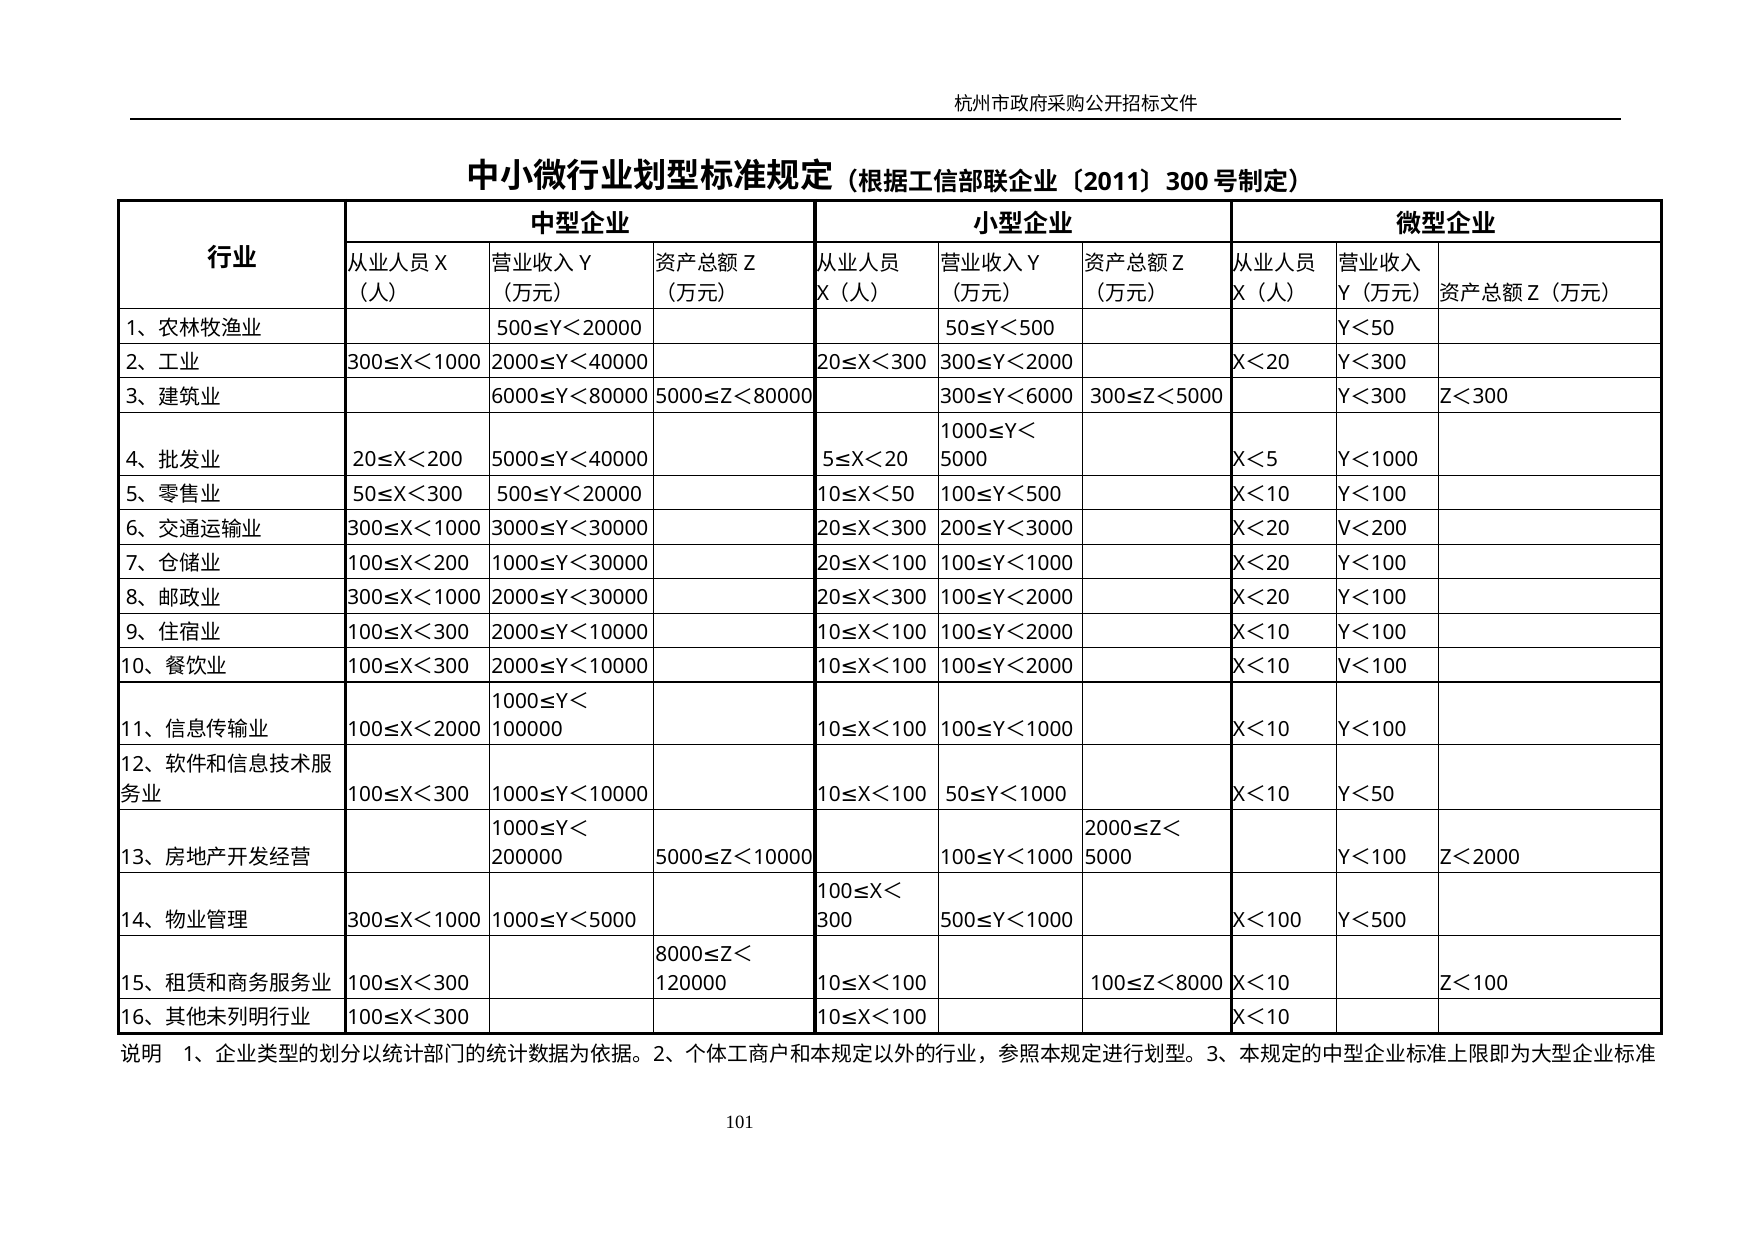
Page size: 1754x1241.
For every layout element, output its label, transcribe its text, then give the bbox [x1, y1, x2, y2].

table_cell [347, 378, 489, 412]
table_cell 营业收入Y（万元） [1337, 243, 1438, 308]
table_cell 资产总额Z（万元） [1439, 243, 1660, 308]
table_cell Z＜2000 [1439, 810, 1660, 872]
table_cell 5000≤Y＜40000 [490, 413, 653, 474]
table_cell [817, 810, 938, 872]
table_cell 15、租赁和商务服务业 [120, 936, 344, 998]
table_cell 2000≤Y＜10000 [490, 614, 653, 647]
table_cell 小型企业 [817, 202, 1230, 241]
table_cell Y＜100 [1337, 810, 1438, 872]
table_cell 100≤X＜300 [347, 648, 489, 681]
table_cell 10≤X＜100 [817, 683, 938, 744]
table_cell [490, 999, 653, 1032]
table_cell 营业收入Y （万元） [939, 243, 1082, 308]
table_cell V＜200 [1337, 510, 1438, 543]
table_cell 100≤X＜300 [347, 999, 489, 1032]
table_cell 100≤X＜2000 [347, 683, 489, 744]
table_cell [1439, 648, 1660, 681]
table_cell 300≤Z＜5000 [1083, 378, 1230, 412]
table_cell [1439, 745, 1660, 809]
table_cell X＜20 [1233, 579, 1336, 612]
table_cell 8000≤Z＜120000 [654, 936, 813, 998]
table_cell Y＜50 [1337, 309, 1438, 343]
table_cell X＜20 [1233, 344, 1336, 377]
table_cell [1083, 683, 1230, 744]
table_cell Y＜500 [1337, 873, 1438, 935]
table_cell 从业人员X（人） [817, 243, 938, 308]
table_cell Y＜100 [1337, 683, 1438, 744]
table_cell [1083, 579, 1230, 612]
table_cell 16、其他未列明行业 [120, 999, 344, 1032]
table_cell 500≤Y＜20000 [490, 476, 653, 509]
table_cell [1439, 309, 1660, 343]
table_cell 100≤Y＜2000 [939, 614, 1082, 647]
table_cell 9、住宿业 [120, 614, 344, 647]
table_cell 3、建筑业 [120, 378, 344, 412]
table_cell 500≤Y＜20000 [490, 309, 653, 343]
table_cell [1083, 510, 1230, 543]
table_cell [1083, 745, 1230, 809]
table_cell 100≤X＜300 [347, 745, 489, 809]
table_cell 100≤Y＜2000 [939, 579, 1082, 612]
table_cell [654, 510, 813, 543]
table_cell 1000≤Y＜5000 [490, 873, 653, 935]
table_cell [1083, 999, 1230, 1032]
table_cell 2000≤Y＜30000 [490, 579, 653, 612]
table_cell [1083, 873, 1230, 935]
table_cell 行业 [120, 202, 344, 308]
table_cell 20≤X＜300 [817, 579, 938, 612]
table_cell 300≤X＜1000 [347, 579, 489, 612]
table_cell [654, 745, 813, 809]
table_cell [817, 378, 938, 412]
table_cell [119, 1035, 1661, 1069]
table_cell 10≤X＜100 [817, 648, 938, 681]
table_cell [654, 579, 813, 612]
table_cell Y＜50 [1337, 745, 1438, 809]
table_cell 2000≤Z＜5000 [1083, 810, 1230, 872]
table_cell [1233, 309, 1336, 343]
table_cell 营业收入 Y （万元） [490, 243, 653, 308]
table_cell Y＜100 [1337, 545, 1438, 578]
table_cell 14、物业管理 [120, 873, 344, 935]
table_cell 100≤X＜300 [347, 614, 489, 647]
table_cell 100≤X＜300 [817, 873, 938, 935]
table_cell 2000≤Y＜40000 [490, 344, 653, 377]
table_cell 3000≤Y＜30000 [490, 510, 653, 543]
table_cell 200≤Y＜3000 [939, 510, 1082, 543]
table_cell 100≤Y＜1000 [939, 810, 1082, 872]
table_cell 2、工业 [120, 344, 344, 377]
table_cell 从业人员X （人） [347, 243, 489, 308]
table_cell 20≤X＜300 [817, 510, 938, 543]
table_cell X＜10 [1233, 683, 1336, 744]
table_cell [1337, 999, 1438, 1032]
table_cell Y＜100 [1337, 476, 1438, 509]
table_cell 1000≤Y＜10000 [490, 745, 653, 809]
table_cell [654, 873, 813, 935]
table_cell [817, 309, 938, 343]
table_cell Y＜100 [1337, 579, 1438, 612]
table_cell 300≤Y＜6000 [939, 378, 1082, 412]
table_cell [1439, 614, 1660, 647]
table_cell [1439, 344, 1660, 377]
table_cell X＜20 [1233, 510, 1336, 543]
table_cell 8、邮政业 [120, 579, 344, 612]
table_cell X＜5 [1233, 413, 1336, 474]
table_cell 5、零售业 [120, 476, 344, 509]
table_cell 1000≤Y＜5000 [939, 413, 1082, 474]
table_cell 100≤Z＜8000 [1083, 936, 1230, 998]
table_cell 100≤X＜200 [347, 545, 489, 578]
table_cell 2000≤Y＜10000 [490, 648, 653, 681]
table_cell [1083, 344, 1230, 377]
table_cell [1083, 648, 1230, 681]
table_cell [1439, 579, 1660, 612]
table_cell 20≤X＜100 [817, 545, 938, 578]
table_cell 5000≤Z＜80000 [654, 378, 813, 412]
table_cell 6、交通运输业 [120, 510, 344, 543]
table_cell [654, 999, 813, 1032]
table_cell 7、仓储业 [120, 545, 344, 578]
table_cell [1083, 545, 1230, 578]
table_cell X＜10 [1233, 999, 1336, 1032]
table_cell 100≤Y＜1000 [939, 683, 1082, 744]
table_cell X＜10 [1233, 745, 1336, 809]
table_cell 10≤X＜100 [817, 999, 938, 1032]
table_cell Y＜100 [1337, 614, 1438, 647]
table_cell [654, 648, 813, 681]
table_cell [1337, 936, 1438, 998]
table_cell [1439, 683, 1660, 744]
table_cell 6000≤Y＜80000 [490, 378, 653, 412]
table_cell [654, 413, 813, 474]
table_header 中小微行业划型标准规定（根据工信部联企业〔2011〕300号制定） [119, 148, 1661, 199]
table_cell [1083, 476, 1230, 509]
table_cell X＜10 [1233, 648, 1336, 681]
table_cell 100≤Y＜500 [939, 476, 1082, 509]
table_cell 资产总额Z （万元） [1083, 243, 1230, 308]
table_cell Z＜100 [1439, 936, 1660, 998]
table_cell [347, 810, 489, 872]
table_cell 10、餐饮业 [120, 648, 344, 681]
table_cell X＜10 [1233, 476, 1336, 509]
table_cell 50≤X＜300 [347, 476, 489, 509]
table_cell Y＜1000 [1337, 413, 1438, 474]
table_cell 300≤X＜1000 [347, 344, 489, 377]
table_cell [654, 476, 813, 509]
table_cell [1439, 545, 1660, 578]
table_cell 12、软件和信息技术服务业 [120, 745, 344, 809]
table_cell [490, 936, 653, 998]
table_cell [1439, 999, 1660, 1032]
table_cell 20≤X＜200 [347, 413, 489, 474]
table_cell 300≤X＜1000 [347, 873, 489, 935]
table_cell X＜100 [1233, 873, 1336, 935]
table_cell [654, 614, 813, 647]
table_cell 10≤X＜100 [817, 614, 938, 647]
table_cell 10≤X＜100 [817, 745, 938, 809]
table_cell 微型企业 [1233, 202, 1660, 241]
table_cell [654, 344, 813, 377]
table_cell Y＜300 [1337, 378, 1438, 412]
table_cell 1000≤Y＜200000 [490, 810, 653, 872]
table_cell 300≤Y＜2000 [939, 344, 1082, 377]
table_cell [347, 309, 489, 343]
table_cell 20≤X＜300 [817, 344, 938, 377]
table_cell 1000≤Y＜30000 [490, 545, 653, 578]
table_cell 13、房地产开发经营 [120, 810, 344, 872]
table_cell [939, 936, 1082, 998]
table_cell X＜10 [1233, 614, 1336, 647]
table_cell [1439, 413, 1660, 474]
table_cell 11、信息传输业 [120, 683, 344, 744]
table_cell 300≤X＜1000 [347, 510, 489, 543]
table_cell [1439, 476, 1660, 509]
table_cell X＜10 [1233, 936, 1336, 998]
table_cell 10≤X＜50 [817, 476, 938, 509]
table_cell 资产总额 Z （万元） [654, 243, 813, 308]
table_cell [654, 683, 813, 744]
table_cell [654, 545, 813, 578]
table_cell V＜100 [1337, 648, 1438, 681]
table_cell [1083, 614, 1230, 647]
table_cell [1083, 309, 1230, 343]
table_cell 1000≤Y＜100000 [490, 683, 653, 744]
table_cell X＜20 [1233, 545, 1336, 578]
table_cell 100≤Y＜1000 [939, 545, 1082, 578]
table_cell [939, 999, 1082, 1032]
table_cell 500≤Y＜1000 [939, 873, 1082, 935]
table_cell 100≤Y＜2000 [939, 648, 1082, 681]
table_cell 50≤Y＜1000 [939, 745, 1082, 809]
table_cell [1439, 510, 1660, 543]
table_cell 100≤X＜300 [347, 936, 489, 998]
table_cell 5000≤Z＜10000 [654, 810, 813, 872]
table_cell 1、农林牧渔业 [120, 309, 344, 343]
table_cell 从业人员X（人） [1233, 243, 1336, 308]
table_cell [1439, 873, 1660, 935]
table_cell 中型企业 [347, 202, 813, 241]
table_cell [1233, 378, 1336, 412]
table_cell [1083, 413, 1230, 474]
table_cell Y＜300 [1337, 344, 1438, 377]
table_cell 5≤X＜20 [817, 413, 938, 474]
table_cell [1233, 810, 1336, 872]
table_cell 4、批发业 [120, 413, 344, 474]
table_cell [654, 309, 813, 343]
table_cell Z＜300 [1439, 378, 1660, 412]
table_cell 10≤X＜100 [817, 936, 938, 998]
table_cell 50≤Y＜500 [939, 309, 1082, 343]
